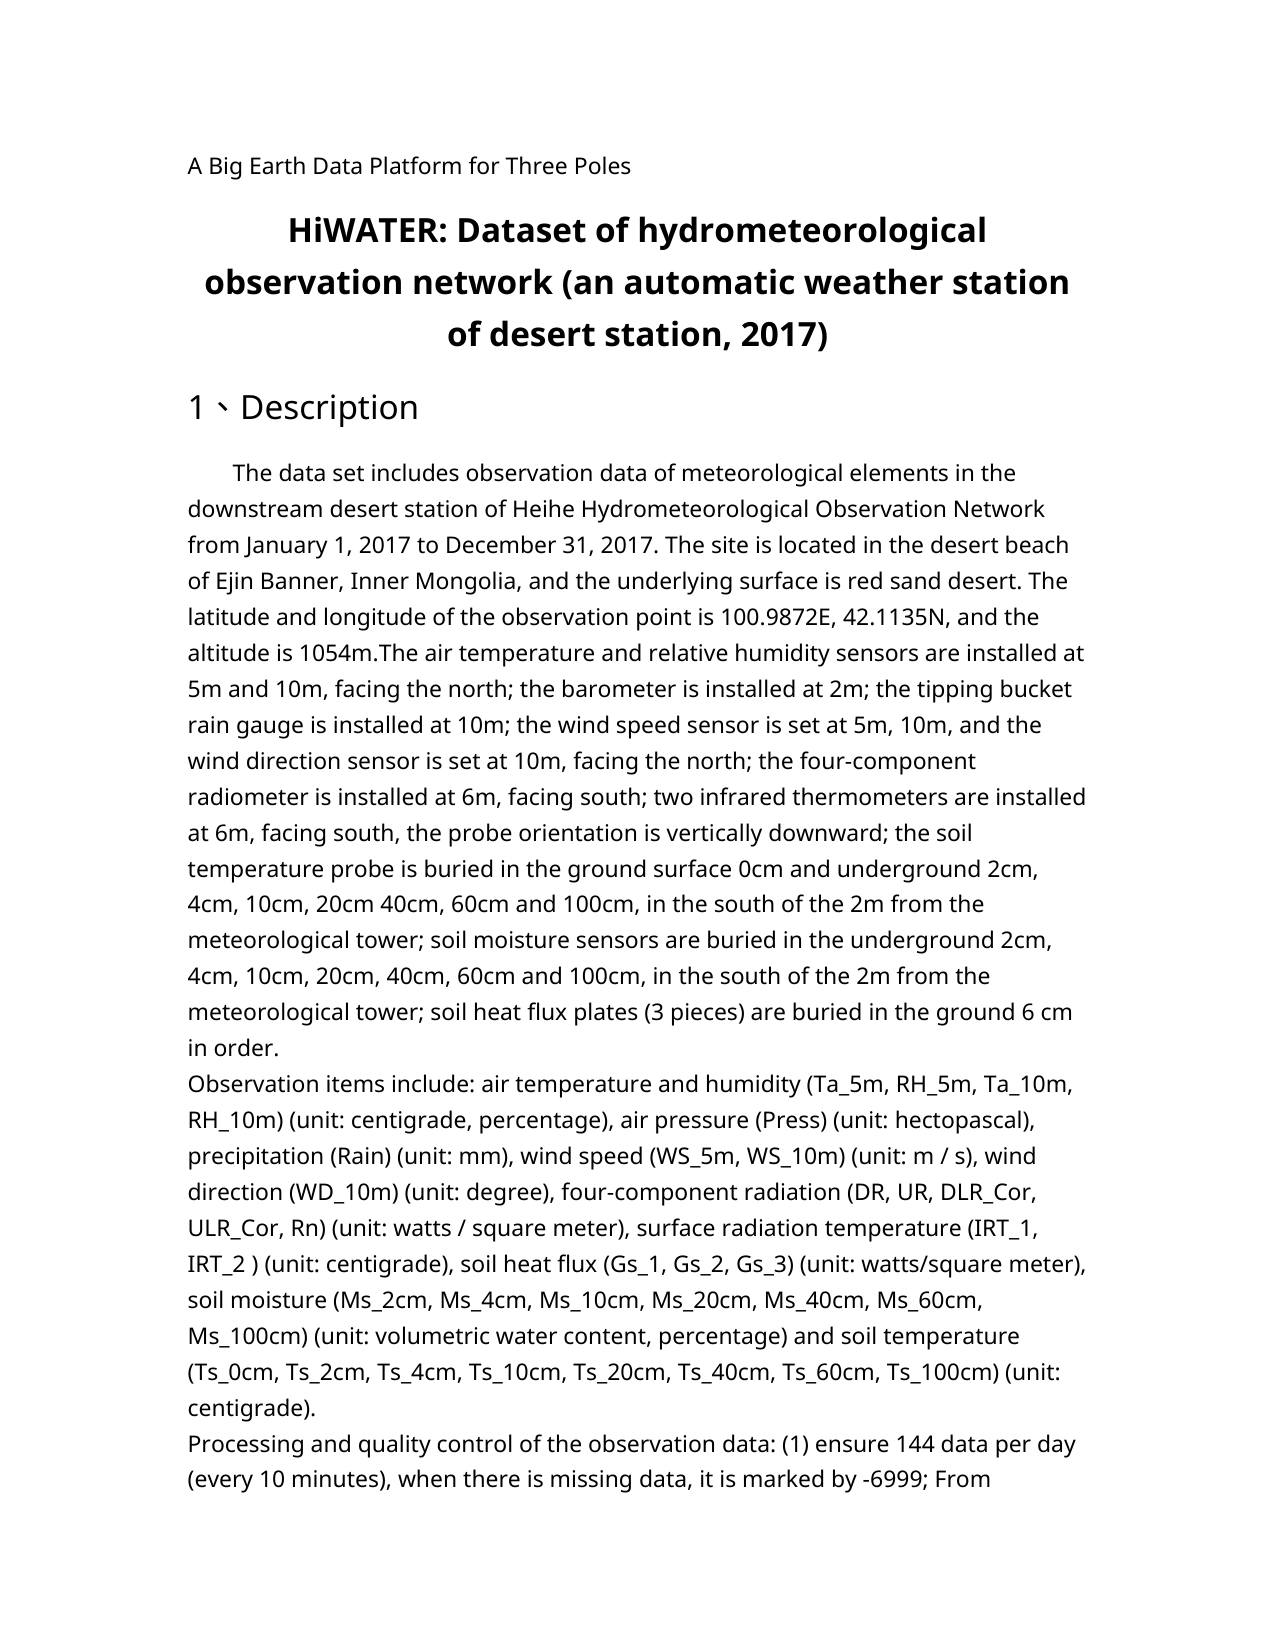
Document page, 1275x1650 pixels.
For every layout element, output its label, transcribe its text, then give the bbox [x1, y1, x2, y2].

text 1、Description [187, 384, 1087, 429]
text A Big Earth Data Platform for Three Poles [187, 150, 1087, 181]
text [187, 457, 1087, 1495]
text HiWATER: Dataset of hydrometeorological observation network (an automatic weather station of desert station, 2017) [187, 207, 1087, 357]
